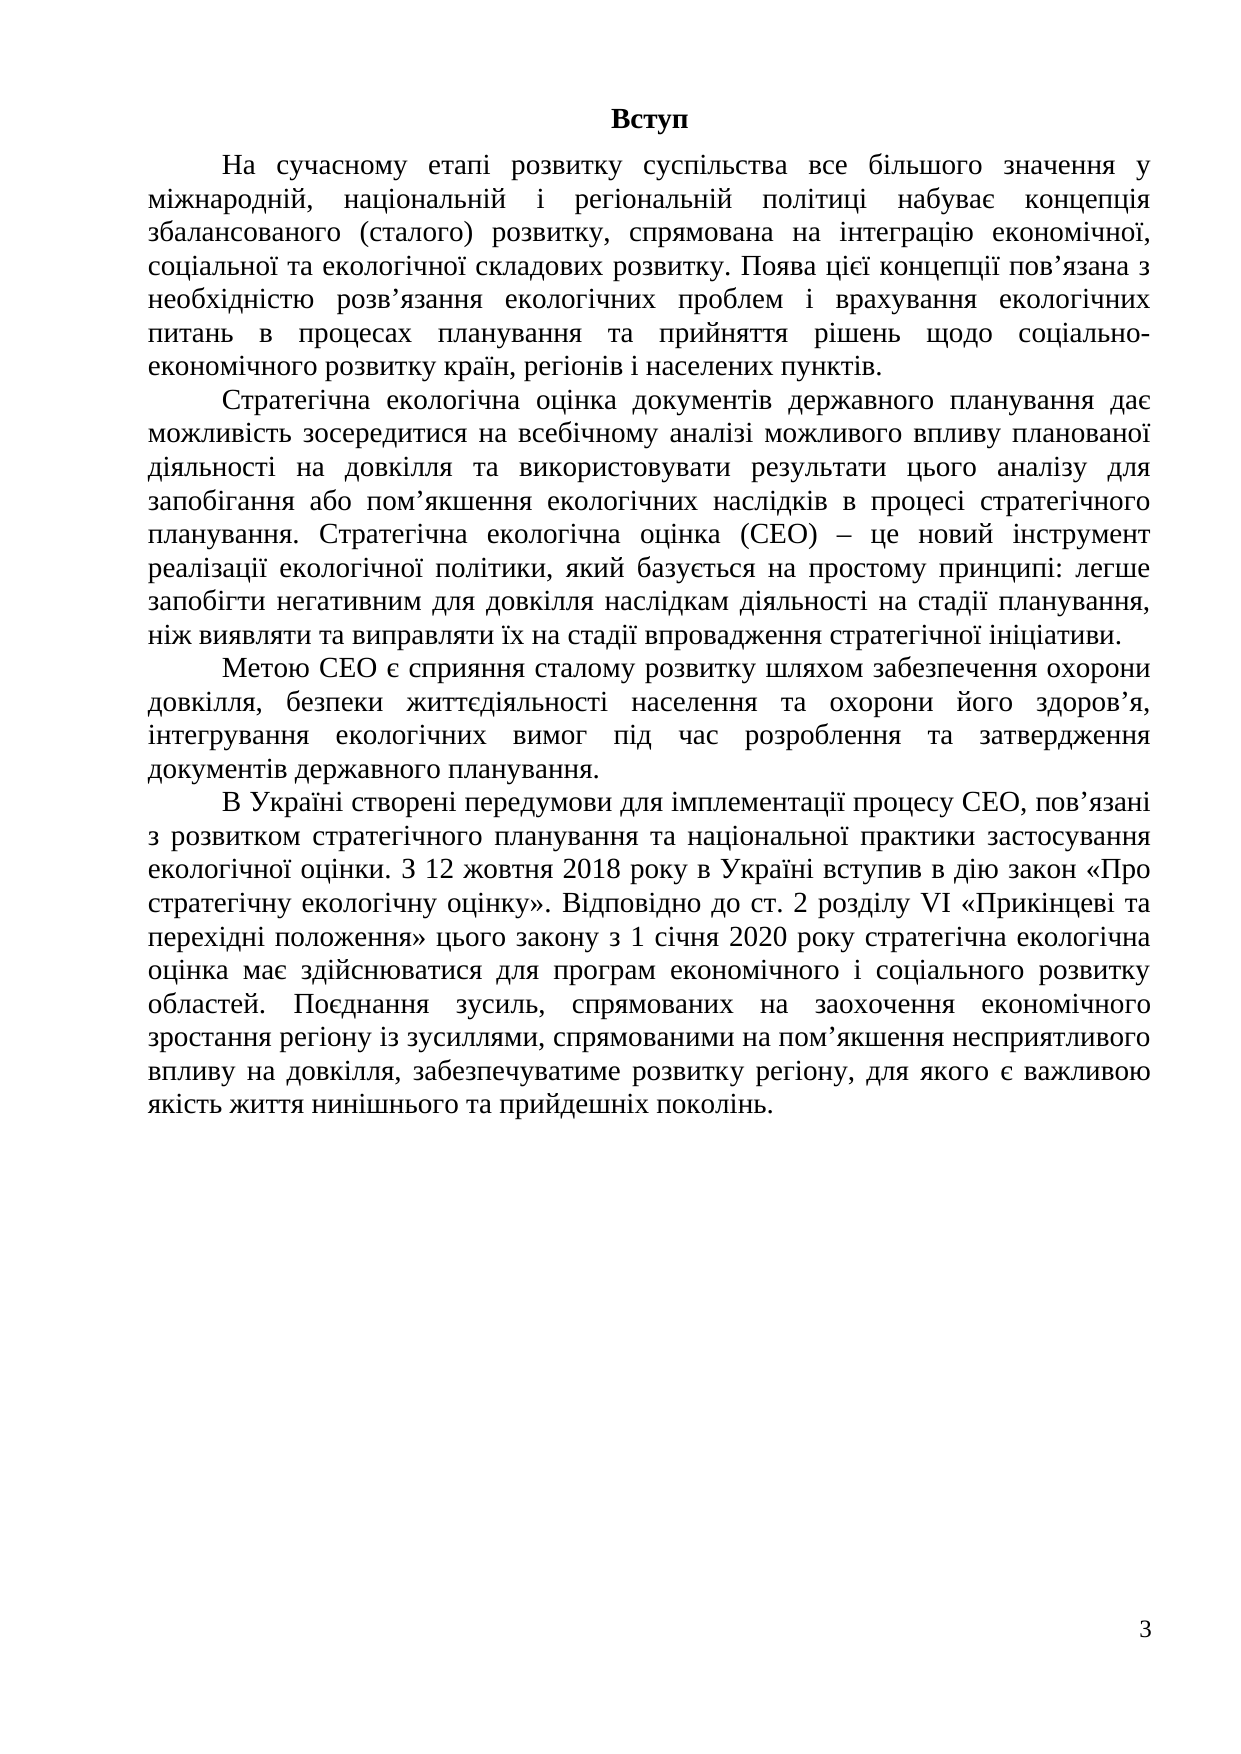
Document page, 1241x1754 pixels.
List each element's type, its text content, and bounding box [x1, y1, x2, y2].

text Метою СЕО є сприяння сталому розвитку шляхом забезпечення охорони довкілля, безпеки життєдіяльності населення та охорони його здоров’я, інтегрування екологічних вимог під час розроблення та затвердження документів державного планування. [148, 650, 1152, 784]
subtitle Вступ [148, 101, 1152, 135]
text Стратегічна екологічна оцінка документів державного планування дає можливість зосередитися на всебічному аналізі можливого впливу планованої діяльності на довкілля та використовувати результати цього аналізу для запобігання або пом’якшення екологічних наслідків в процесі стратегічного планування. Стратегічна екологічна оцінка (СЕО) – це новий інструмент реалізації екологічної політики, який базується на простому принципі: легше запобігти негативним для довкілля наслідкам діяльності на стадії планування, ніж виявляти та виправляти їх на стадії впровадження стратегічної ініціативи. [148, 382, 1152, 650]
text На сучасному етапі розвитку суспільства все більшого значення у міжнародній, національній і регіональній політиці набуває концепція збалансованого (сталого) розвитку, спрямована на інтеграцію економічної, соціальної та екологічної складових розвитку. Поява цієї концепції пов’язана з необхідністю розв’язання екологічних проблем і врахування екологічних питань в процесах планування та прийняття рішень щодо соціально-економічного розвитку країн, регіонів і населених пунктів. [148, 147, 1152, 382]
text В Україні створені передумови для імплементації процесу СЕО, пов’язані з розвитком стратегічного планування та національної практики застосування екологічної оцінки. З 12 жовтня 2018 року в Україні вступив в дію закон «Про стратегічну екологічну оцінку». Відповідно до ст. 2 розділу VI «Прикінцеві та перехідні положення» цього закону з 1 січня 2020 року стратегічна екологічна оцінка має здійснюватися для програм економічного і соціального розвитку областей. Поєднання зусиль, спрямованих на заохочення економічного зростання регіону із зусиллями, спрямованими на пом’якшення несприятливого впливу на довкілля, забезпечуватиме розвитку регіону, для якого є важливою якість життя нинішнього та прийдешніх поколінь. [148, 784, 1152, 1120]
